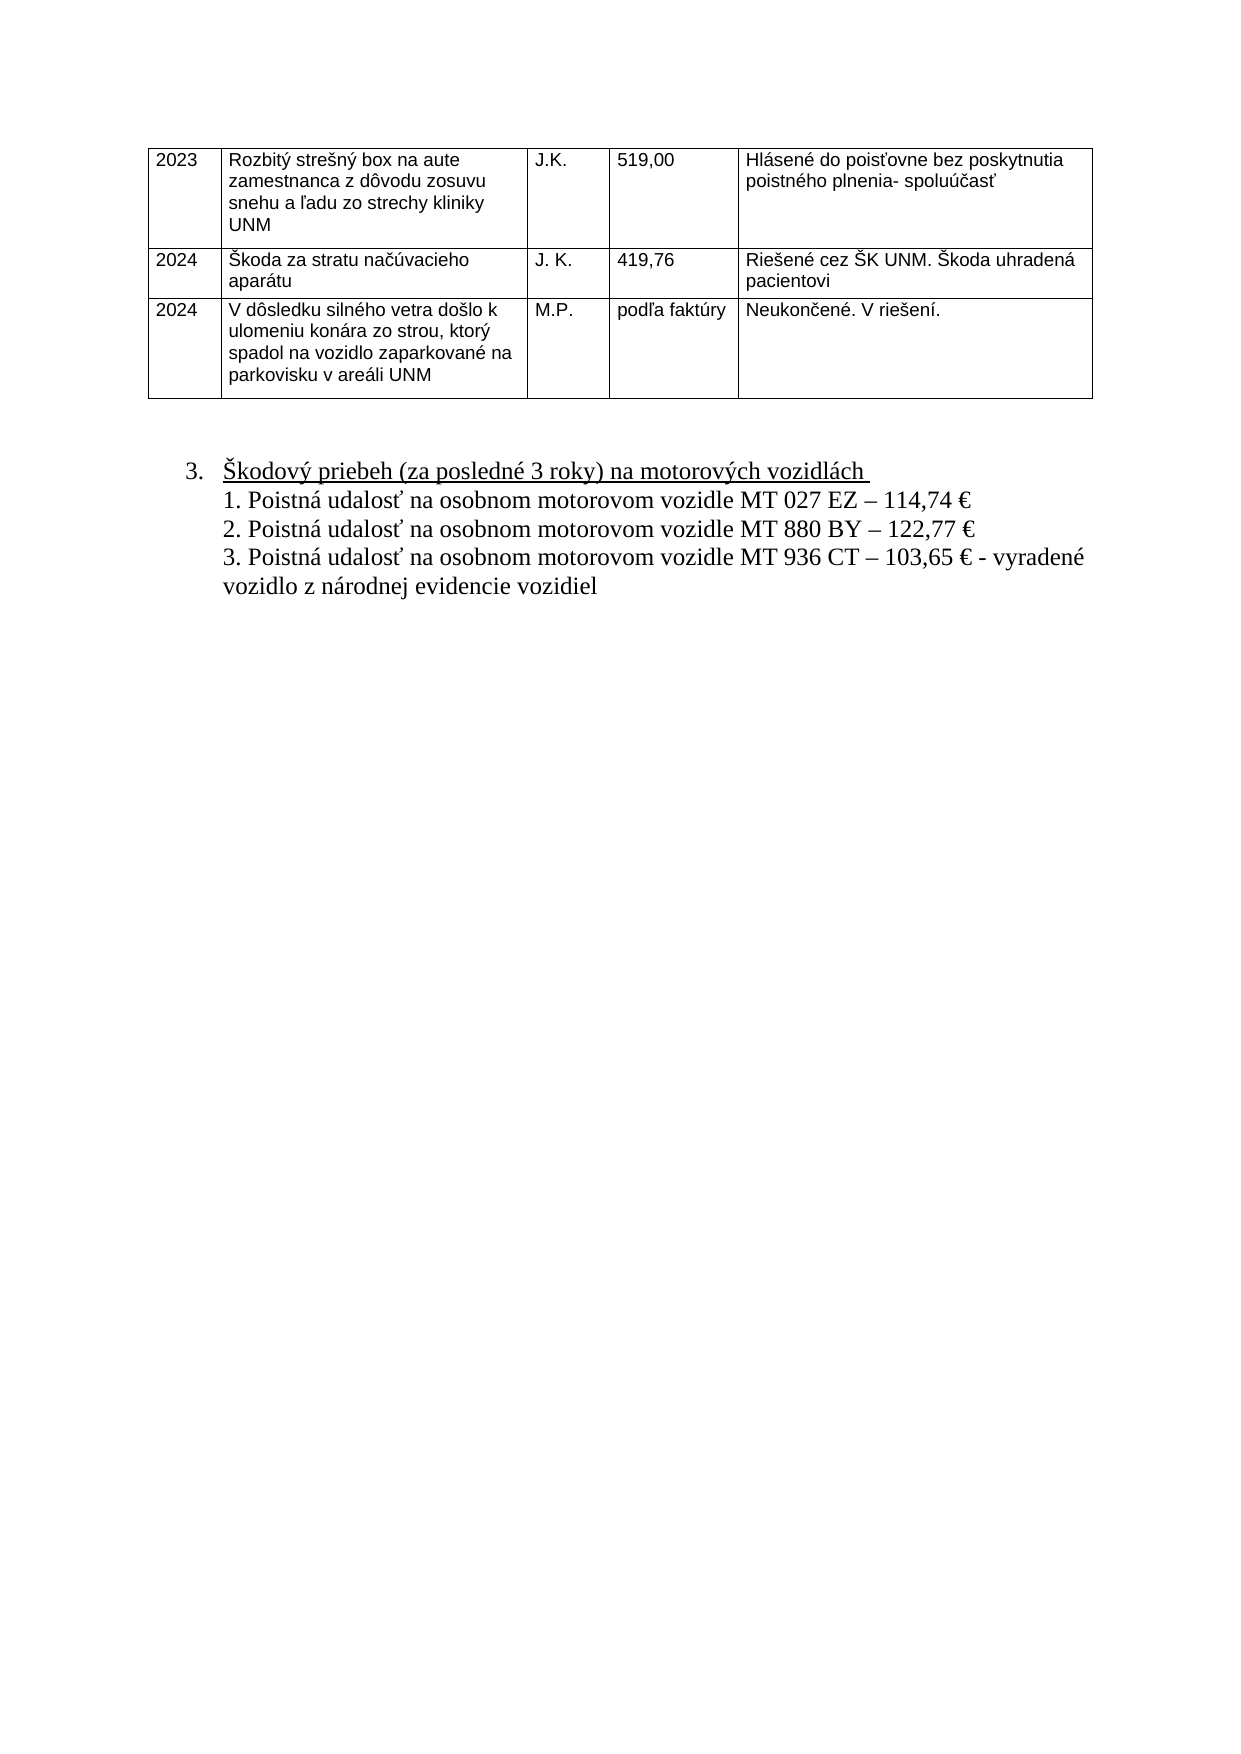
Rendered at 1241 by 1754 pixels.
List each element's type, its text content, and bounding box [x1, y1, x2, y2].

table_cell 2024 [149, 249, 221, 298]
list 2. Poistná udalosť na osobnom motorovom vozidle MT 880 BY – 122,77 € [223, 514, 1092, 542]
table_cell podľa faktúry [610, 299, 738, 398]
table_cell 2024 [149, 299, 221, 398]
table_cell Rozbitý strešný box na aute zamestnanca z dôvodu zosuvu snehu a ľadu zo strechy kliniky UNM [222, 149, 527, 248]
list 3. Poistná udalosť na osobnom motorovom vozidle MT 936 CT – 103,65 € - vyradené vozidlo z národnej evidencie vozidiel [223, 542, 1092, 600]
table_cell 519,00 [610, 149, 738, 248]
table_cell J. K. [528, 249, 609, 298]
table_cell M.P. [528, 299, 609, 398]
table_cell Riešené cez ŠK UNM. Škoda uhradená pacientovi [739, 249, 1092, 298]
table_cell J.K. [528, 149, 609, 248]
table_cell V dôsledku silného vetra došlo k ulomeniu konára zo strou, ktorý spadol na vozidlo zaparkované na parkovisku v areáli UNM [222, 299, 527, 398]
list Škodový priebeh (za posledné 3 roky) na motorových vozidlách [185, 456, 1092, 485]
list 1. Poistná udalosť na osobnom motorovom vozidle MT 027 EZ – 114,74 € [223, 485, 1092, 514]
table_cell Hlásené do poisťovne bez poskytnutia poistného plnenia- spoluúčasť [739, 149, 1092, 248]
table_cell 419,76 [610, 249, 738, 298]
table_cell 2023 [149, 149, 221, 248]
table_cell Neukončené. V riešení. [739, 299, 1092, 398]
table_cell Škoda za stratu načúvacieho aparátu [222, 249, 527, 298]
